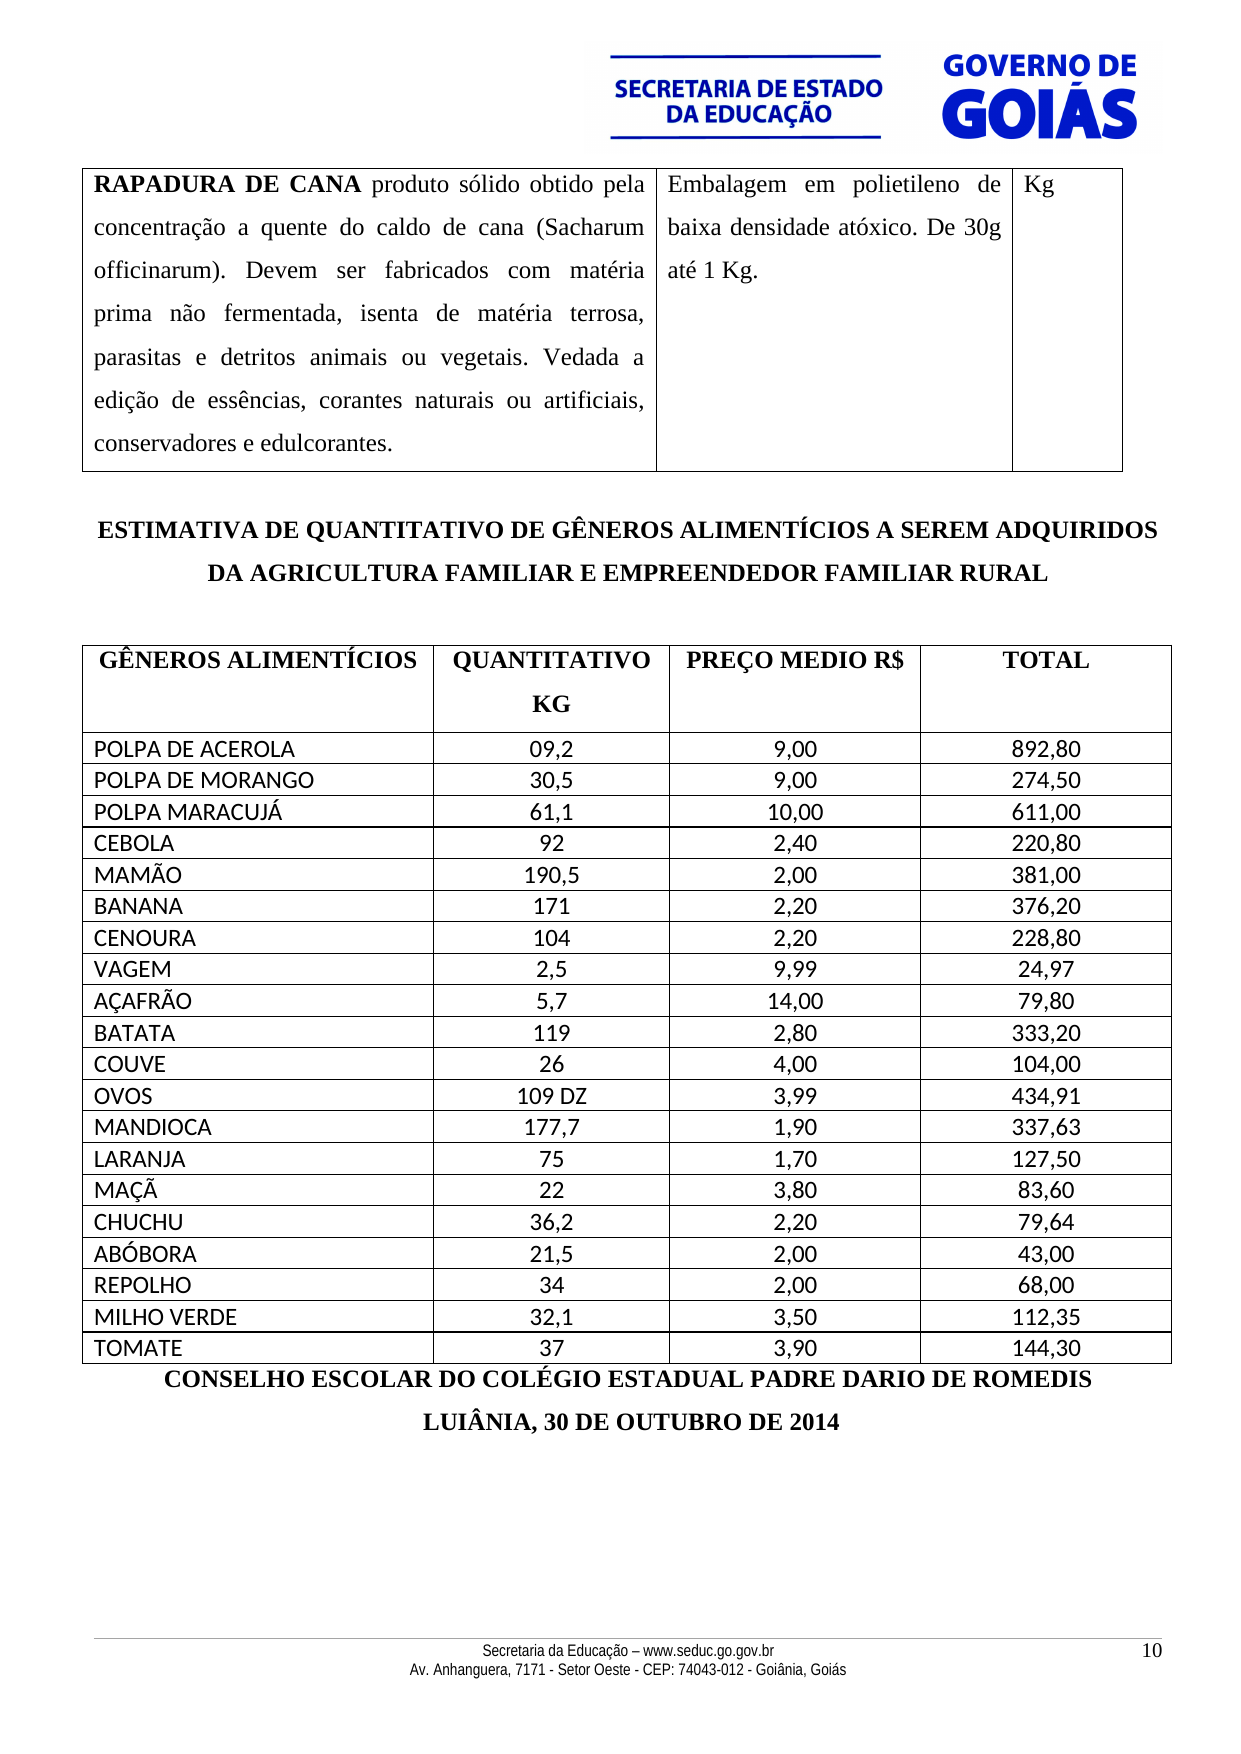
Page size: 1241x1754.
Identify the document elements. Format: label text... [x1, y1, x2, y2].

text LUIÂNIA, 30 DE OUTUBRO DE 2014 [94, 1407, 1162, 1436]
table_cell 22 [434, 1175, 669, 1205]
table_cell 14,00 [670, 985, 920, 1016]
table_cell MANDIOCA [83, 1111, 433, 1142]
table_cell 2,20 [670, 891, 920, 921]
table_cell 104,00 [921, 1048, 1171, 1079]
table_cell 1,90 [670, 1111, 920, 1142]
table_cell Embalagem em polietileno de baixa densidade atóxico. De 30g até . [657, 169, 1012, 471]
table_cell 220,80 [921, 828, 1171, 858]
table_cell 2,80 [670, 1017, 920, 1047]
table_cell 68,00 [921, 1269, 1171, 1300]
table_cell 611,00 [921, 796, 1171, 826]
table_cell 119 [434, 1017, 669, 1047]
table_cell 112,35 [921, 1301, 1171, 1331]
table_cell 75 [434, 1143, 669, 1173]
table_cell COUVE [83, 1048, 433, 1079]
table_cell OVOS [83, 1080, 433, 1110]
table_cell 2,5 [434, 954, 669, 984]
table_cell 92 [434, 828, 669, 858]
table_cell MILHO VERDE [83, 1301, 433, 1331]
table_cell CENOURA [83, 922, 433, 953]
table_cell 190,5 [434, 859, 669, 889]
table_cell 4,00 [670, 1048, 920, 1079]
table_cell 104 [434, 922, 669, 953]
table_cell TOMATE [83, 1333, 433, 1363]
table_cell 333,20 [921, 1017, 1171, 1047]
table_cell 109 DZ [434, 1080, 669, 1110]
table_cell 2,40 [670, 828, 920, 858]
table_cell 2,20 [670, 922, 920, 953]
table_cell 177,7 [434, 1111, 669, 1142]
table_cell 892,80 [921, 733, 1171, 763]
table_cell CHUCHU [83, 1206, 433, 1237]
table_cell BATATA [83, 1017, 433, 1047]
table_cell 9,00 [670, 733, 920, 763]
table_cell 228,80 [921, 922, 1171, 953]
table_cell RAPADURA DE CANA produto sólido obtido pela concentração a quente do caldo de cana (Sacharum officinarum). Devem ser fabricados com matéria prima não fermentada, isenta de matéria terrosa, parasitas e detritos animais ou vegetais. Vedada a edição de essências, corantes naturais ou artificiais, conservadores e edulcorantes. [83, 169, 656, 471]
table_cell 2,00 [670, 859, 920, 889]
table_cell POLPA DE MORANGO [83, 764, 433, 795]
picture [584, 41, 1163, 154]
table_cell 21,5 [434, 1238, 669, 1268]
table_cell CEBOLA [83, 828, 433, 858]
table_header TOTAL [921, 646, 1171, 732]
table_cell 79,64 [921, 1206, 1171, 1237]
table_cell 3,80 [670, 1175, 920, 1205]
table_cell POLPA DE ACEROLA [83, 733, 433, 763]
table_cell 434,91 [921, 1080, 1171, 1110]
table_cell 9,99 [670, 954, 920, 984]
table_header QUANTITATIVO KG [434, 646, 669, 732]
table_cell 3,50 [670, 1301, 920, 1331]
table_cell AÇAFRÃO [83, 985, 433, 1016]
table_cell Kg [1013, 169, 1122, 471]
table_cell REPOLHO [83, 1269, 433, 1300]
text ESTIMATIVA DE QUANTITATIVO DE GÊNEROS ALIMENTÍCIOS A SEREM ADQUIRIDOS DA AGRICULTURA FAMILIAR E EMPREENDEDOR FAMILIAR RURAL [94, 515, 1162, 587]
table_cell 3,90 [670, 1333, 920, 1363]
table_cell LARANJA [83, 1143, 433, 1173]
table_cell MAMÃO [83, 859, 433, 889]
table_cell ABÓBORA [83, 1238, 433, 1268]
table_cell 26 [434, 1048, 669, 1079]
table_header GÊNEROS ALIMENTÍCIOS [83, 646, 433, 732]
table_cell 36,2 [434, 1206, 669, 1237]
table_cell 24,97 [921, 954, 1171, 984]
table_cell 2,00 [670, 1238, 920, 1268]
table_cell 30,5 [434, 764, 669, 795]
table_cell 43,00 [921, 1238, 1171, 1268]
table_cell 144,30 [921, 1333, 1171, 1363]
table_cell POLPA MARACUJÁ [83, 796, 433, 826]
table_cell 3,99 [670, 1080, 920, 1110]
table_cell 83,60 [921, 1175, 1171, 1205]
table_header PREÇO MEDIO R$ [670, 646, 920, 732]
table_cell 09,2 [434, 733, 669, 763]
table_cell 5,7 [434, 985, 669, 1016]
text CONSELHO ESCOLAR DO COLÉGIO ESTADUAL PADRE DARIO DE ROMEDIS [94, 1364, 1162, 1393]
table_cell VAGEM [83, 954, 433, 984]
table_cell 1,70 [670, 1143, 920, 1173]
table_cell 376,20 [921, 891, 1171, 921]
table_cell 34 [434, 1269, 669, 1300]
table_cell 274,50 [921, 764, 1171, 795]
table_cell 9,00 [670, 764, 920, 795]
table_cell 37 [434, 1333, 669, 1363]
table_cell MAÇÃ [83, 1175, 433, 1205]
table_cell 337,63 [921, 1111, 1171, 1142]
table_cell 61,1 [434, 796, 669, 826]
table_cell 2,00 [670, 1269, 920, 1300]
table_cell BANANA [83, 891, 433, 921]
table_cell 381,00 [921, 859, 1171, 889]
table_cell 127,50 [921, 1143, 1171, 1173]
table_cell 79,80 [921, 985, 1171, 1016]
table_cell 171 [434, 891, 669, 921]
table_cell 10,00 [670, 796, 920, 826]
table_cell 2,20 [670, 1206, 920, 1237]
table_cell 32,1 [434, 1301, 669, 1331]
